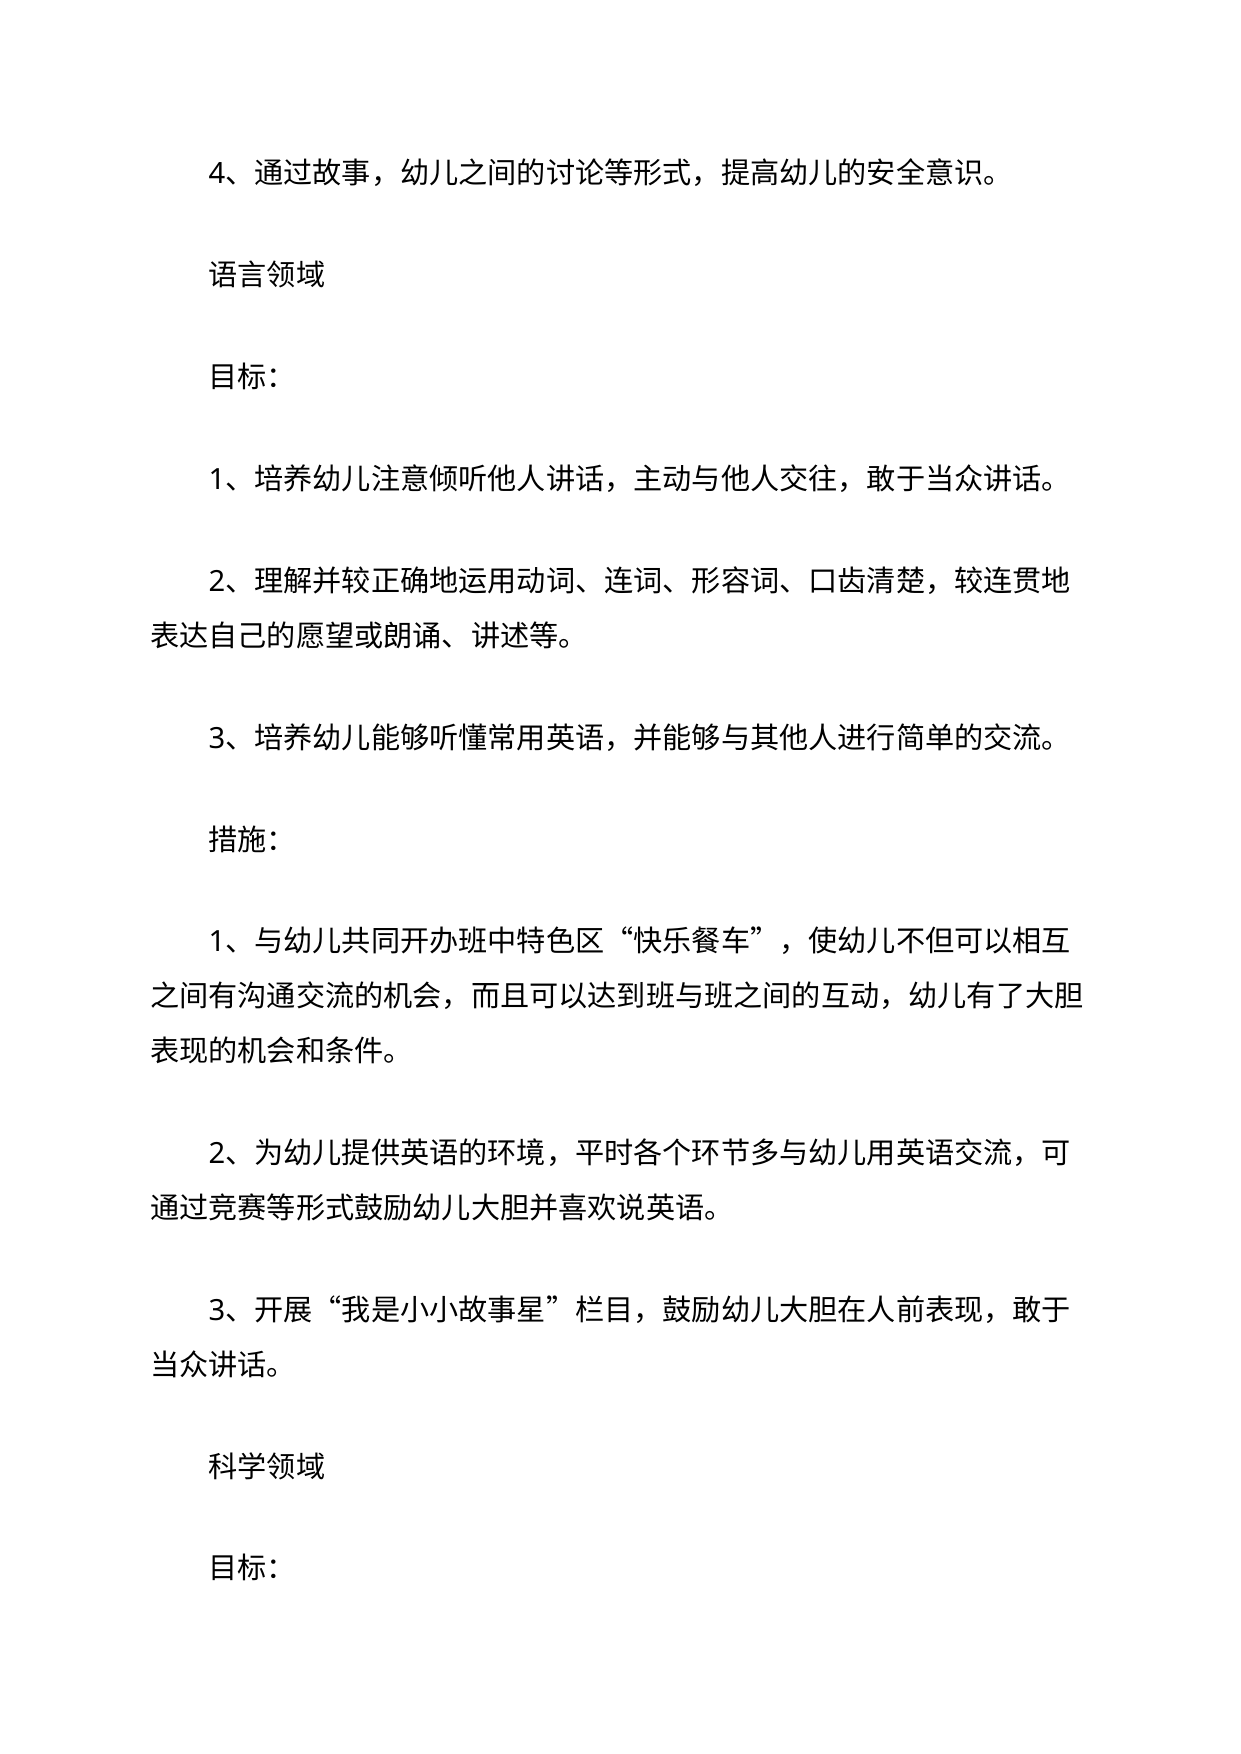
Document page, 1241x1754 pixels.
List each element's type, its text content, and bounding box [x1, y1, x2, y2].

text 1、与幼儿共同开办班中特色区“快乐餐车”，使幼儿不但可以相互之间有沟通交流的机会，而且可以达到班与班之间的互动，幼儿有了大胆表现的机会和条件。 [150, 918, 1090, 1070]
text 科学领域 [150, 1443, 1090, 1486]
text 语言领域 [150, 252, 1090, 294]
text 目标： [150, 354, 1090, 396]
text 3、开展“我是小小故事星”栏目，鼓励幼儿大胆在人前表现，敢于当众讲话。 [150, 1286, 1090, 1384]
text 措施： [150, 816, 1090, 858]
text 2、理解并较正确地运用动词、连词、形容词、口齿清楚，较连贯地表达自己的愿望或朗诵、讲述等。 [150, 557, 1090, 655]
text 目标： [150, 1545, 1090, 1587]
text 1、培养幼儿注意倾听他人讲话，主动与他人交往，敢于当众讲话。 [150, 456, 1090, 498]
text 3、培养幼儿能够听懂常用英语，并能够与其他人进行简单的交流。 [150, 714, 1090, 757]
text 2、为幼儿提供英语的环境，平时各个环节多与幼儿用英语交流，可通过竞赛等形式鼓励幼儿大胆并喜欢说英语。 [150, 1130, 1090, 1227]
text 4、通过故事，幼儿之间的讨论等形式，提高幼儿的安全意识。 [150, 150, 1090, 192]
